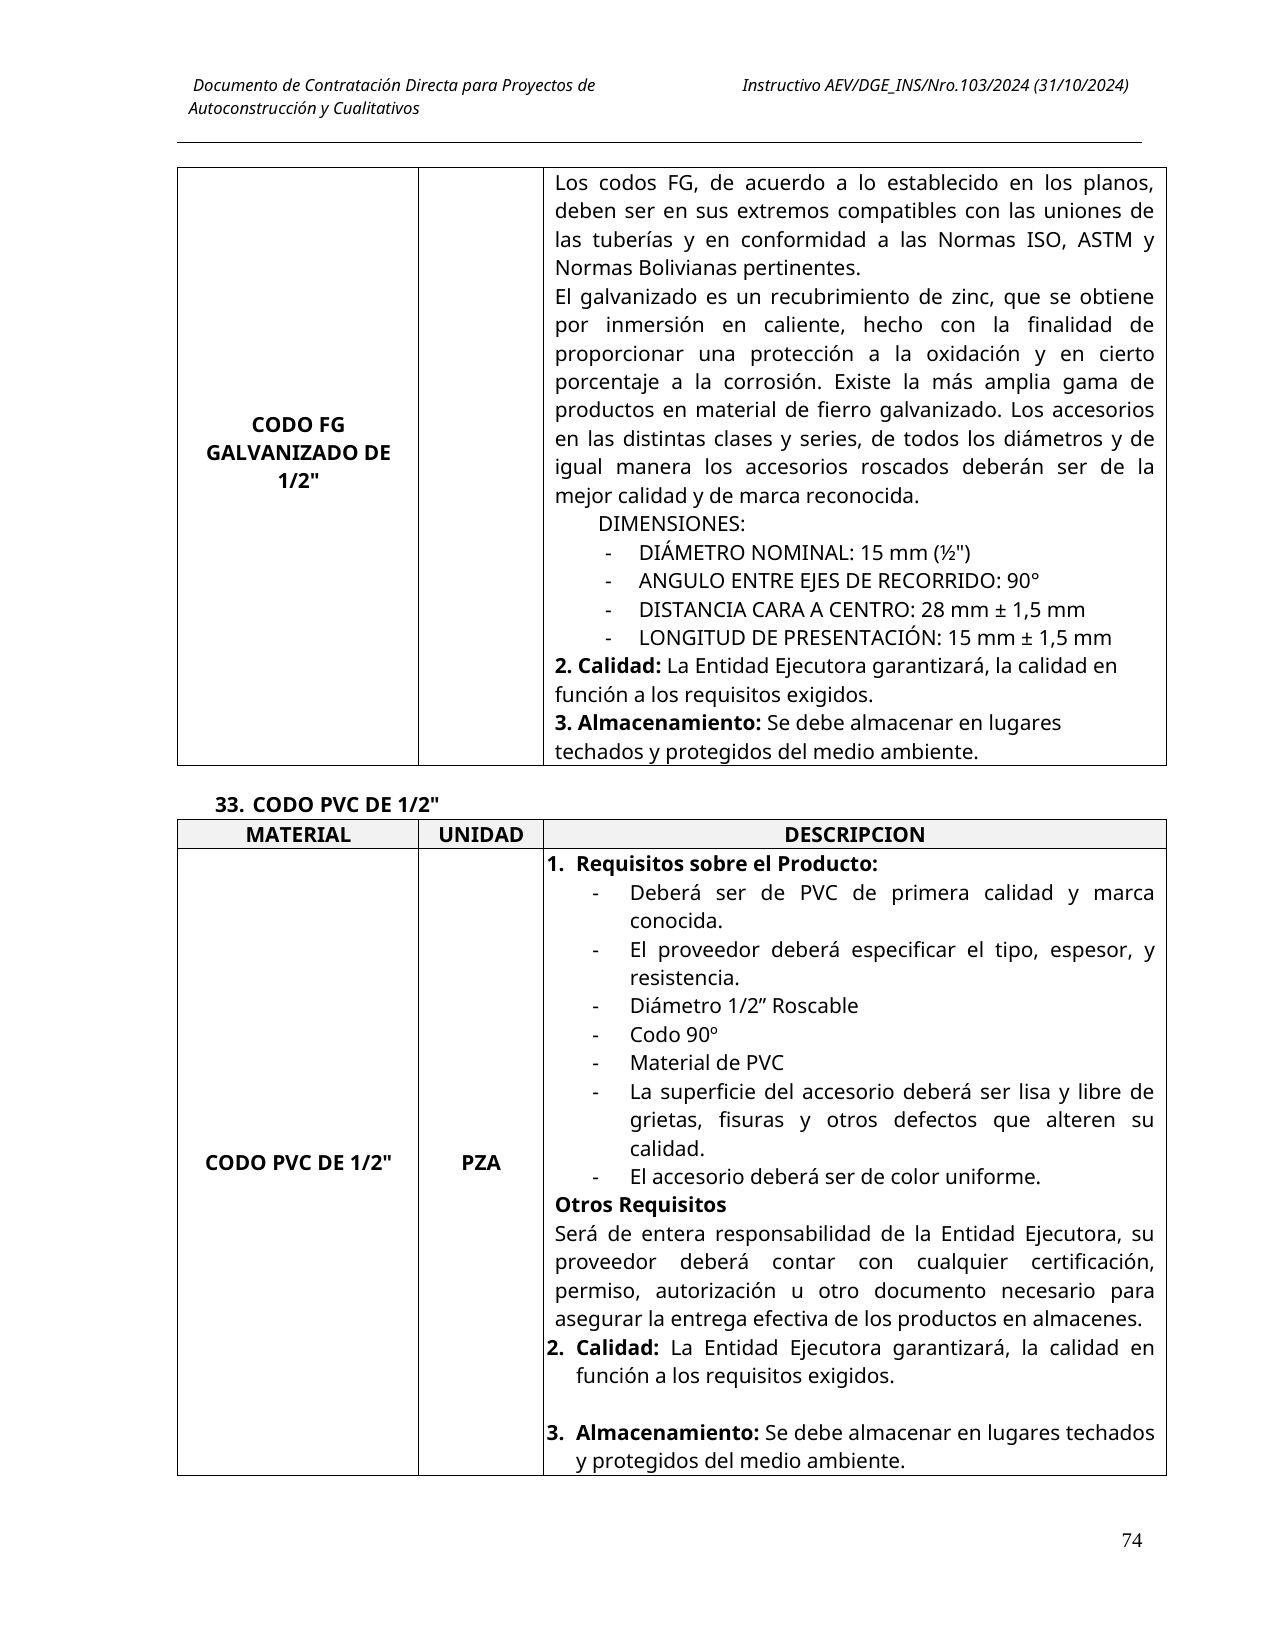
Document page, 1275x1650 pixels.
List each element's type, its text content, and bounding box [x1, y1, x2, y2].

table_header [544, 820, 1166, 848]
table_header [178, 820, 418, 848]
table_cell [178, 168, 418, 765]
list CODO PVC DE 1/2" [215, 790, 1142, 819]
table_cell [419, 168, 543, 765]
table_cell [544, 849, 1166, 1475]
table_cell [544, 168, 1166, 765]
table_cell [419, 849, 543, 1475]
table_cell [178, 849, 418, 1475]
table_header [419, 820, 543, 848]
